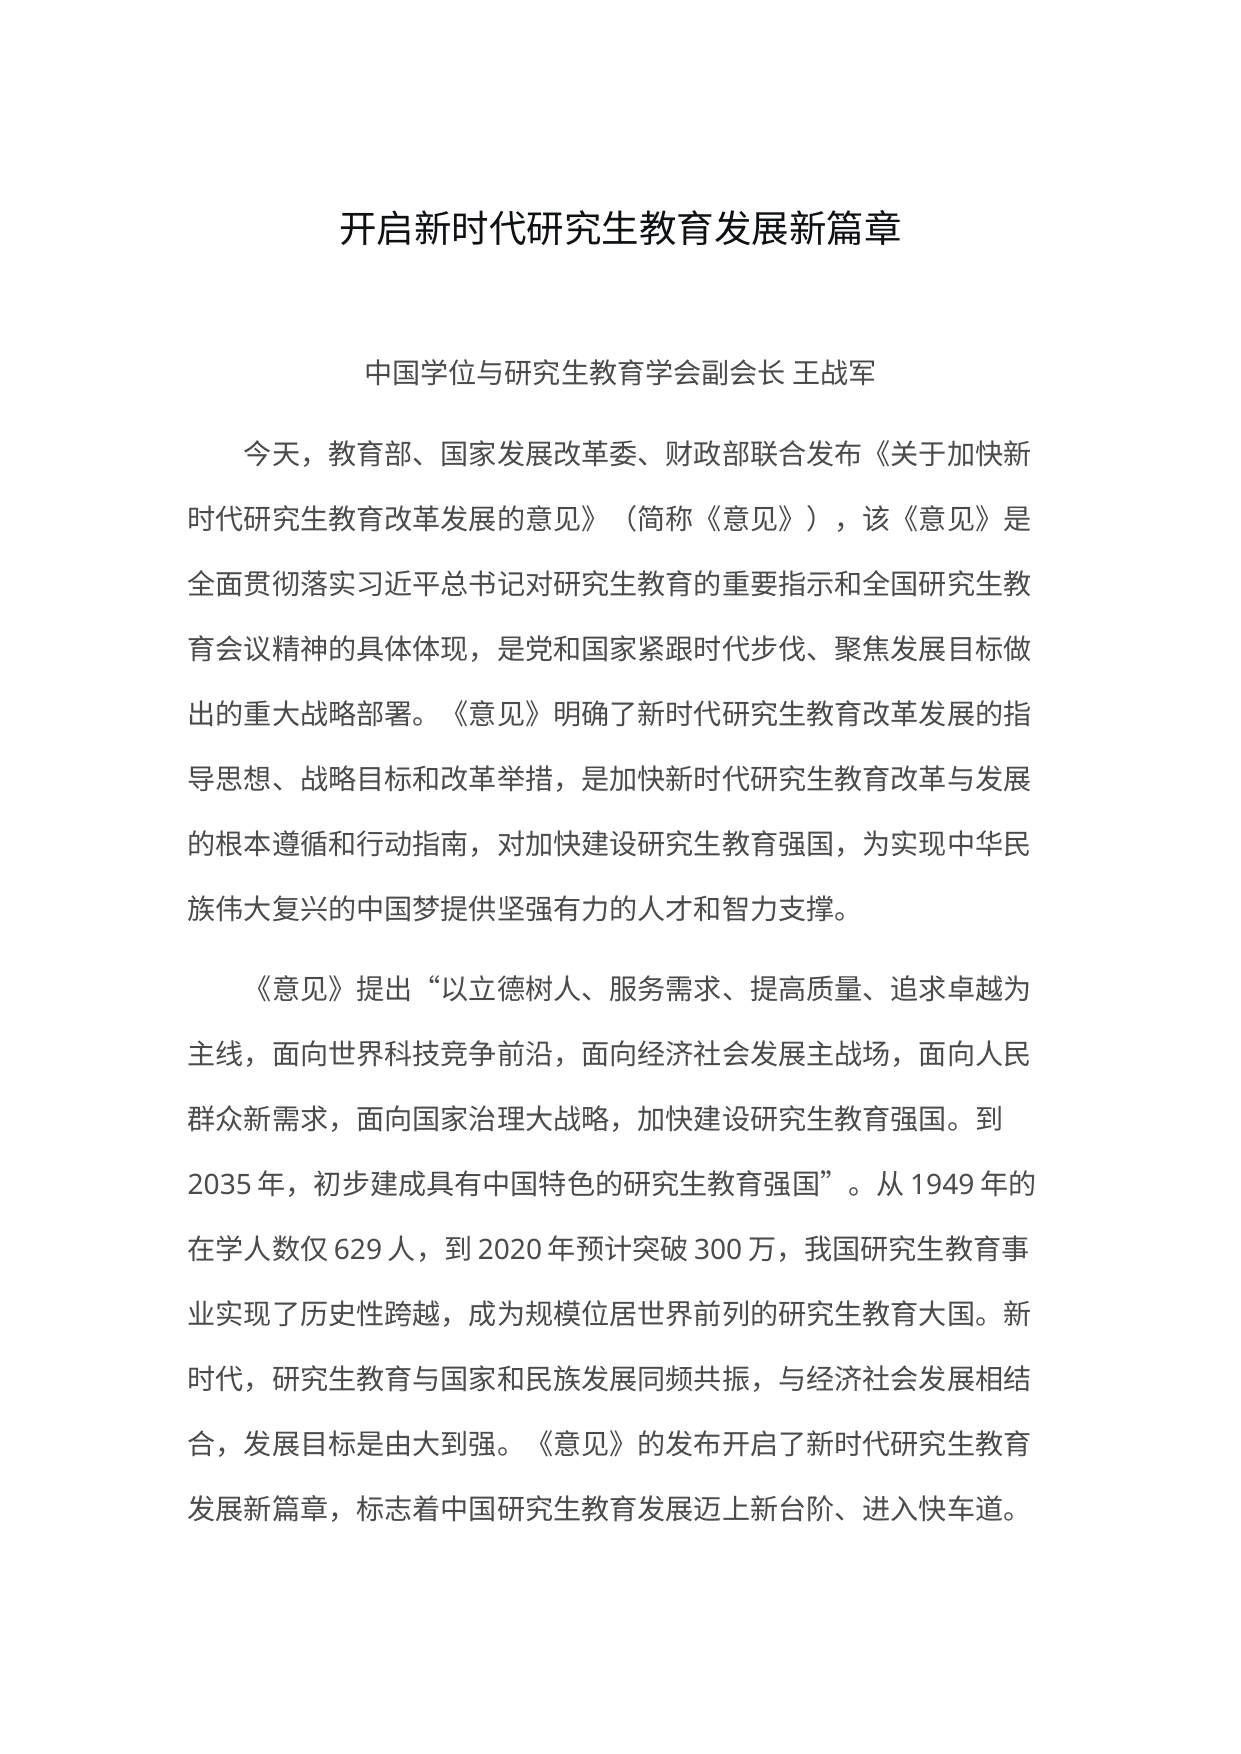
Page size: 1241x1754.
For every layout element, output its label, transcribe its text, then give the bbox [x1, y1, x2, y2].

text 中国学位与研究生教育学会副会长 王战军 [187, 339, 1053, 404]
text 《意见》提出“以立德树人、服务需求、提高质量、追求卓越为主线，面向世界科技竞争前沿，面向经济社会发展主战场，面向人民群众新需求，面向国家治理大战略，加快建设研究生教育强国。到2035年，初步建成具有中国特色的研究生教育强国”。从1949年的在学人数仅629人，到2020年预计突破300万，我国研究生教育事业实现了历史性跨越，成为规模位居世界前列的研究生教育大国。新时代，研究生教育与国家和民族发展同频共振，与经济社会发展相结合，发展目标是由大到强。《意见》的发布开启了新时代研究生教育发展新篇章，标志着中国研究生教育发展迈上新台阶、进入快车道。 [187, 955, 1053, 1540]
text 开启新时代研究生教育发展新篇章 [187, 193, 1053, 258]
text 今天，教育部、国家发展改革委、财政部联合发布《关于加快新时代研究生教育改革发展的意见》（简称《意见》），该《意见》是全面贯彻落实习近平总书记对研究生教育的重要指示和全国研究生教育会议精神的具体体现，是党和国家紧跟时代步伐、聚焦发展目标做出的重大战略部署。《意见》明确了新时代研究生教育改革发展的指导思想、战略目标和改革举措，是加快新时代研究生教育改革与发展的根本遵循和行动指南，对加快建设研究生教育强国，为实现中华民族伟大复兴的中国梦提供坚强有力的人才和智力支撑。 [187, 419, 1053, 939]
